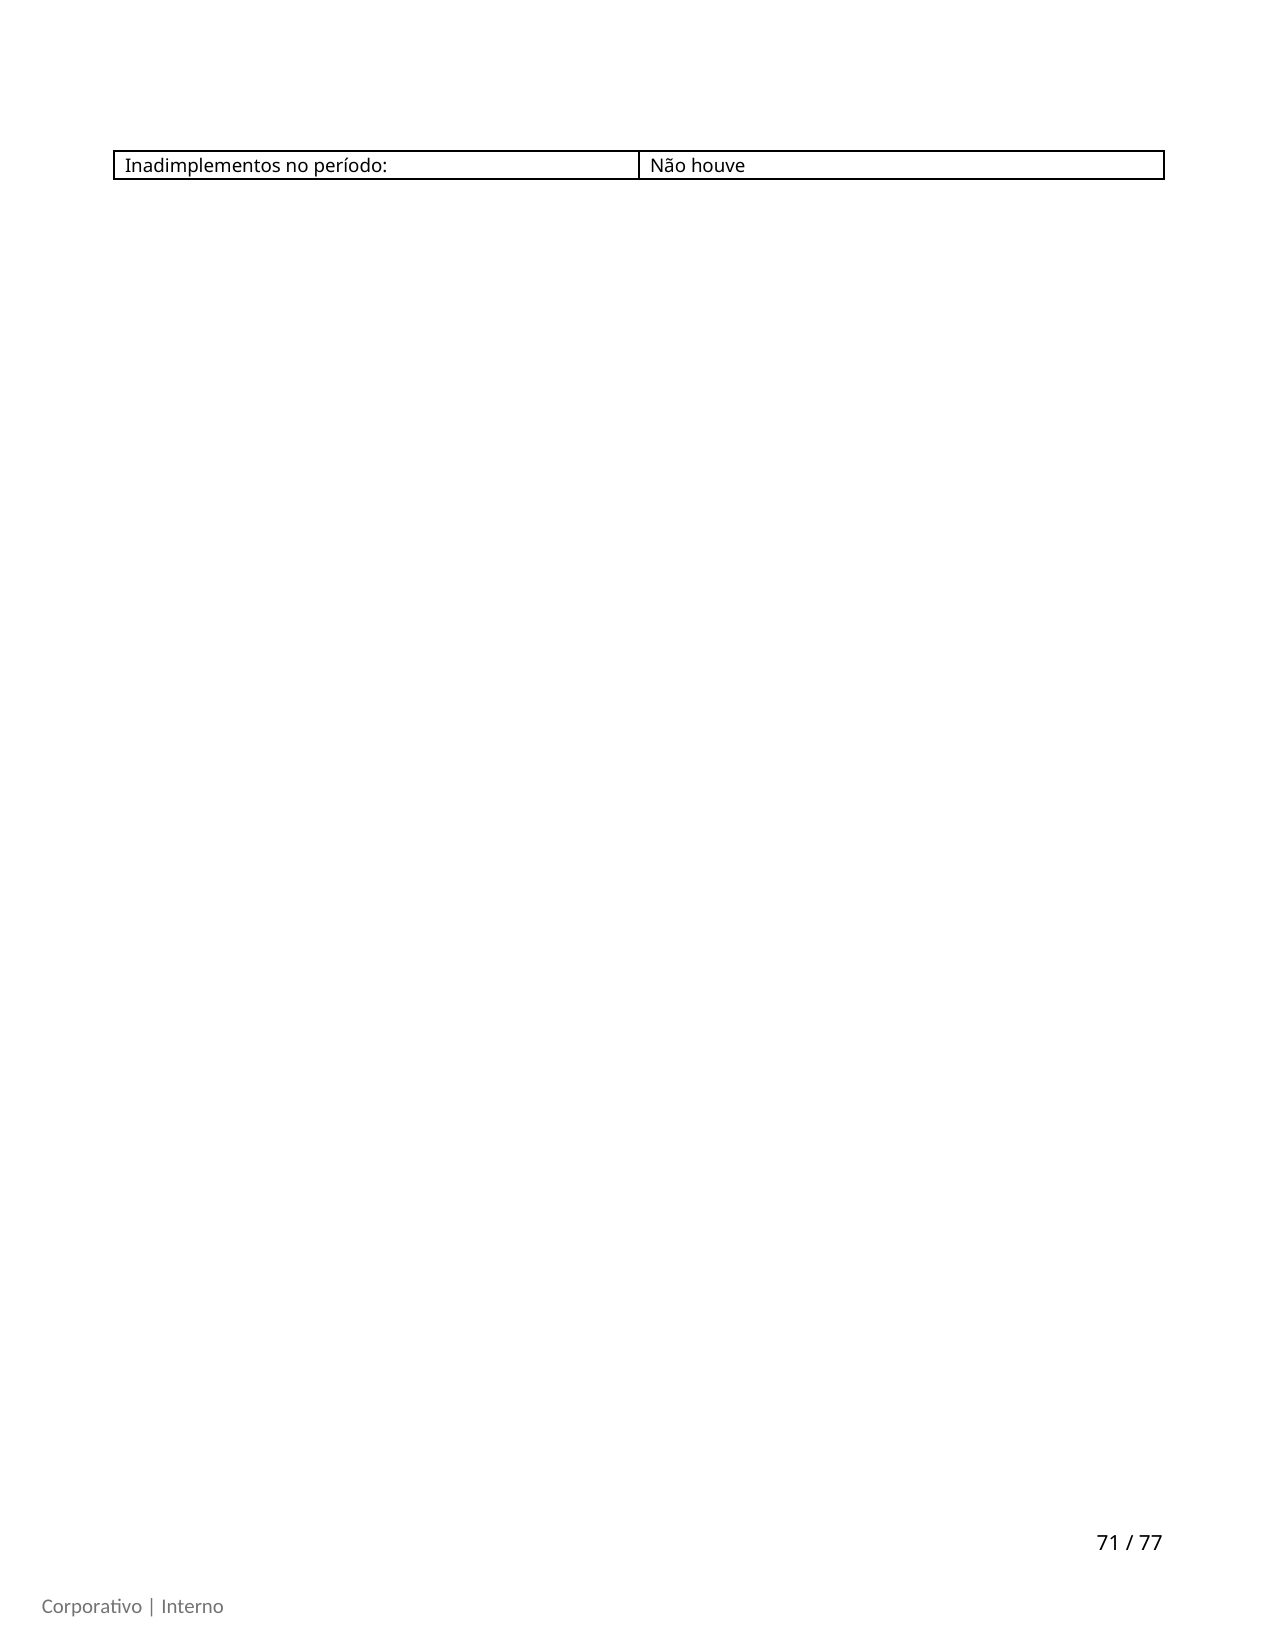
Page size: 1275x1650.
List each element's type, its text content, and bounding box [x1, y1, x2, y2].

table_cell Inadimplementos no período: [115, 152, 638, 178]
table_cell Não houve [640, 152, 1163, 178]
